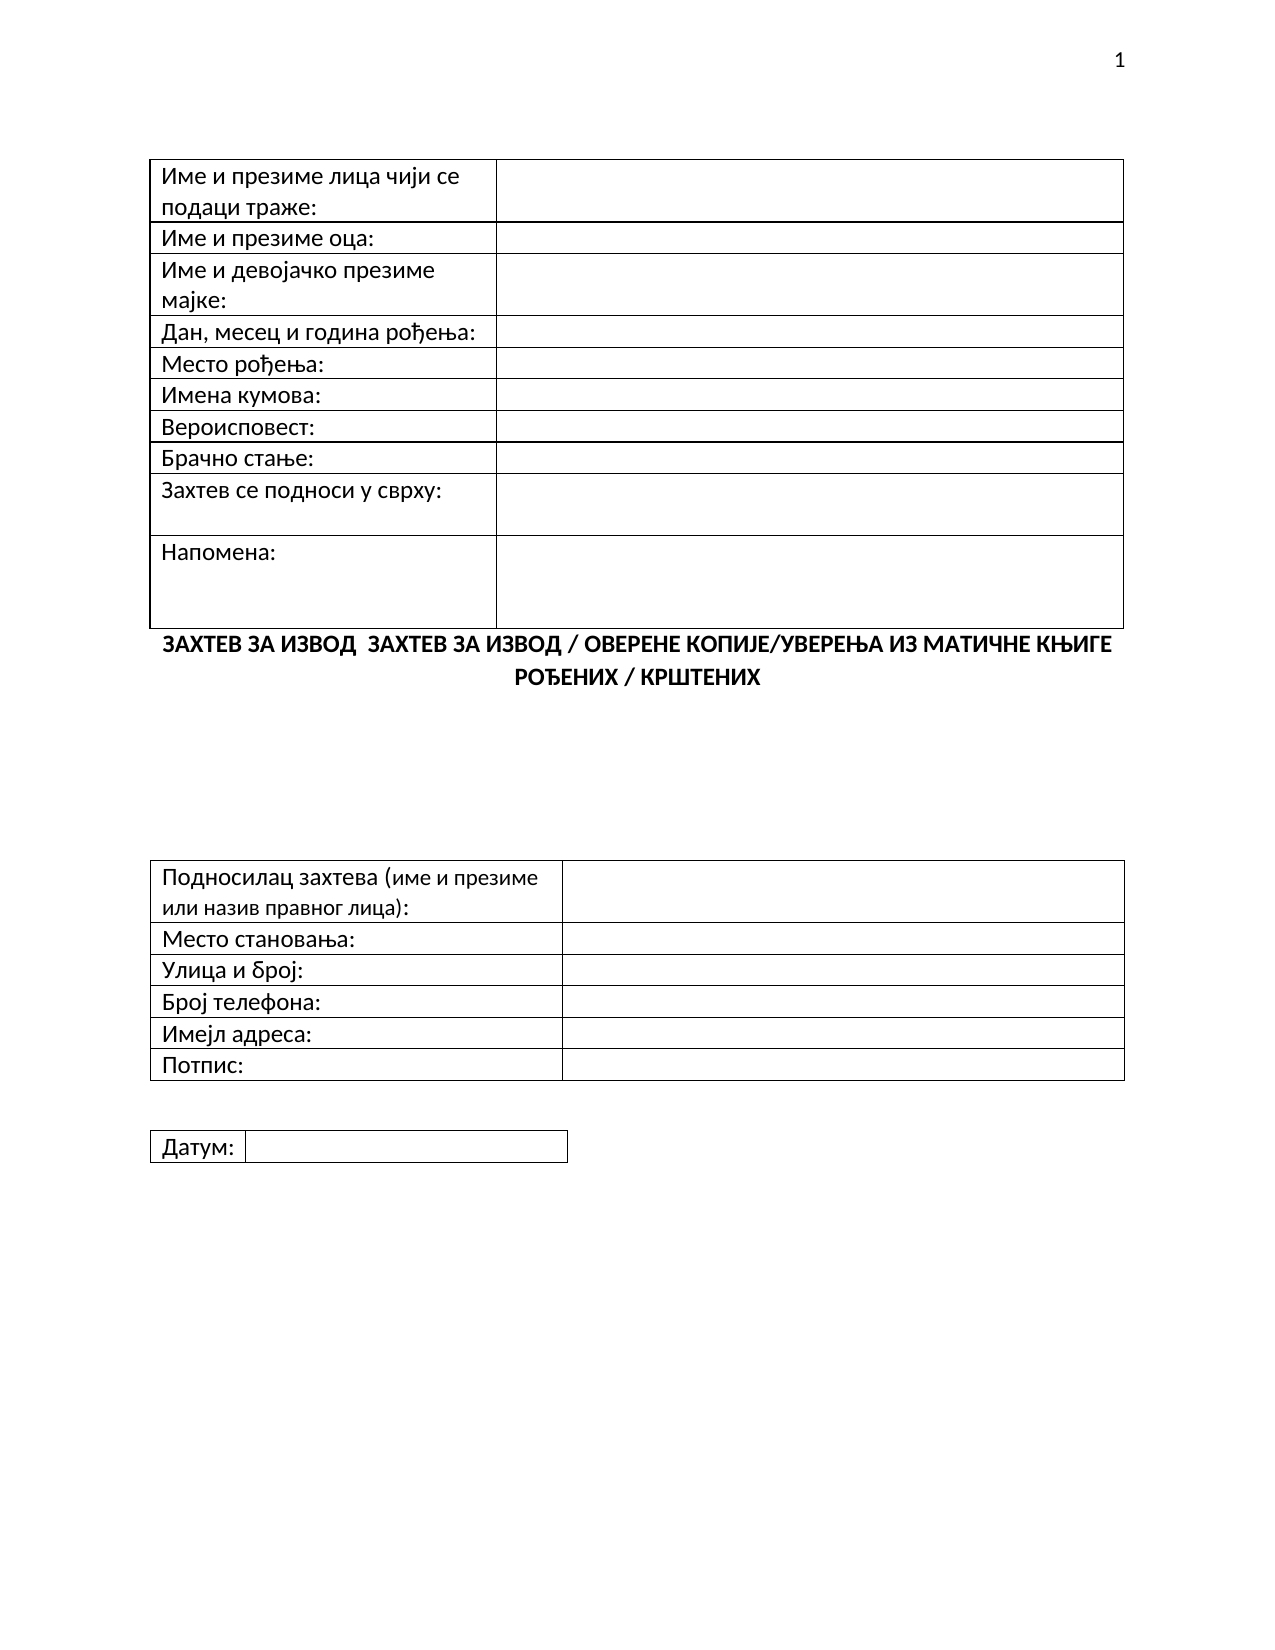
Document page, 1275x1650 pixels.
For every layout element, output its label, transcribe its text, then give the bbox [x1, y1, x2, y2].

table_cell [563, 1049, 1124, 1080]
table_cell [497, 443, 1123, 473]
table_header Подносилац захтева (име и презиме или назив правног лица): [151, 861, 562, 922]
table_cell [497, 379, 1123, 410]
table_cell Улица и број: [151, 955, 562, 985]
table_header Датум: [151, 1131, 245, 1162]
table_cell Место становања: [151, 923, 562, 953]
table_cell Захтев се подноси у сврху: [151, 474, 496, 535]
text ЗАХТЕВ ЗА ИЗВОД ЗАХТЕВ ЗА ИЗВОД / ОВЕРЕНЕ КОПИЈЕ/УВЕРЕЊА ИЗ МАТИЧНЕ КЊИГЕ РОЂЕНИХ / КРШТЕНИХ [150, 629, 1125, 692]
table_cell Број телефона: [151, 986, 562, 1017]
table_cell [497, 223, 1123, 253]
table_cell Име и презиме оца: [151, 223, 496, 253]
table_cell Имена кумова: [151, 379, 496, 410]
table_cell Дан, месец и година рођења: [151, 316, 496, 347]
table_cell Име и девојачко презиме мајке: [151, 254, 496, 315]
table_cell Вероисповест: [151, 411, 496, 441]
table_cell [497, 536, 1123, 628]
table_cell Напомена: [151, 536, 496, 628]
table_cell Потпис: [151, 1049, 562, 1080]
table_cell [563, 923, 1124, 953]
table_cell [497, 316, 1123, 347]
table_cell [497, 254, 1123, 315]
table_cell Брачно стање: [151, 443, 496, 473]
table_header Име и презиме лица чији се подаци траже: [151, 160, 496, 221]
table_cell Место рођења: [151, 348, 496, 378]
table_cell [563, 955, 1124, 985]
table_header [563, 861, 1124, 922]
table_cell [563, 1018, 1124, 1048]
table_header [246, 1131, 567, 1162]
table_cell [497, 411, 1123, 441]
table_cell [497, 474, 1123, 535]
table_cell [563, 986, 1124, 1017]
table_cell Имејл адреса: [151, 1018, 562, 1048]
table_header [497, 160, 1123, 221]
table_cell [497, 348, 1123, 378]
